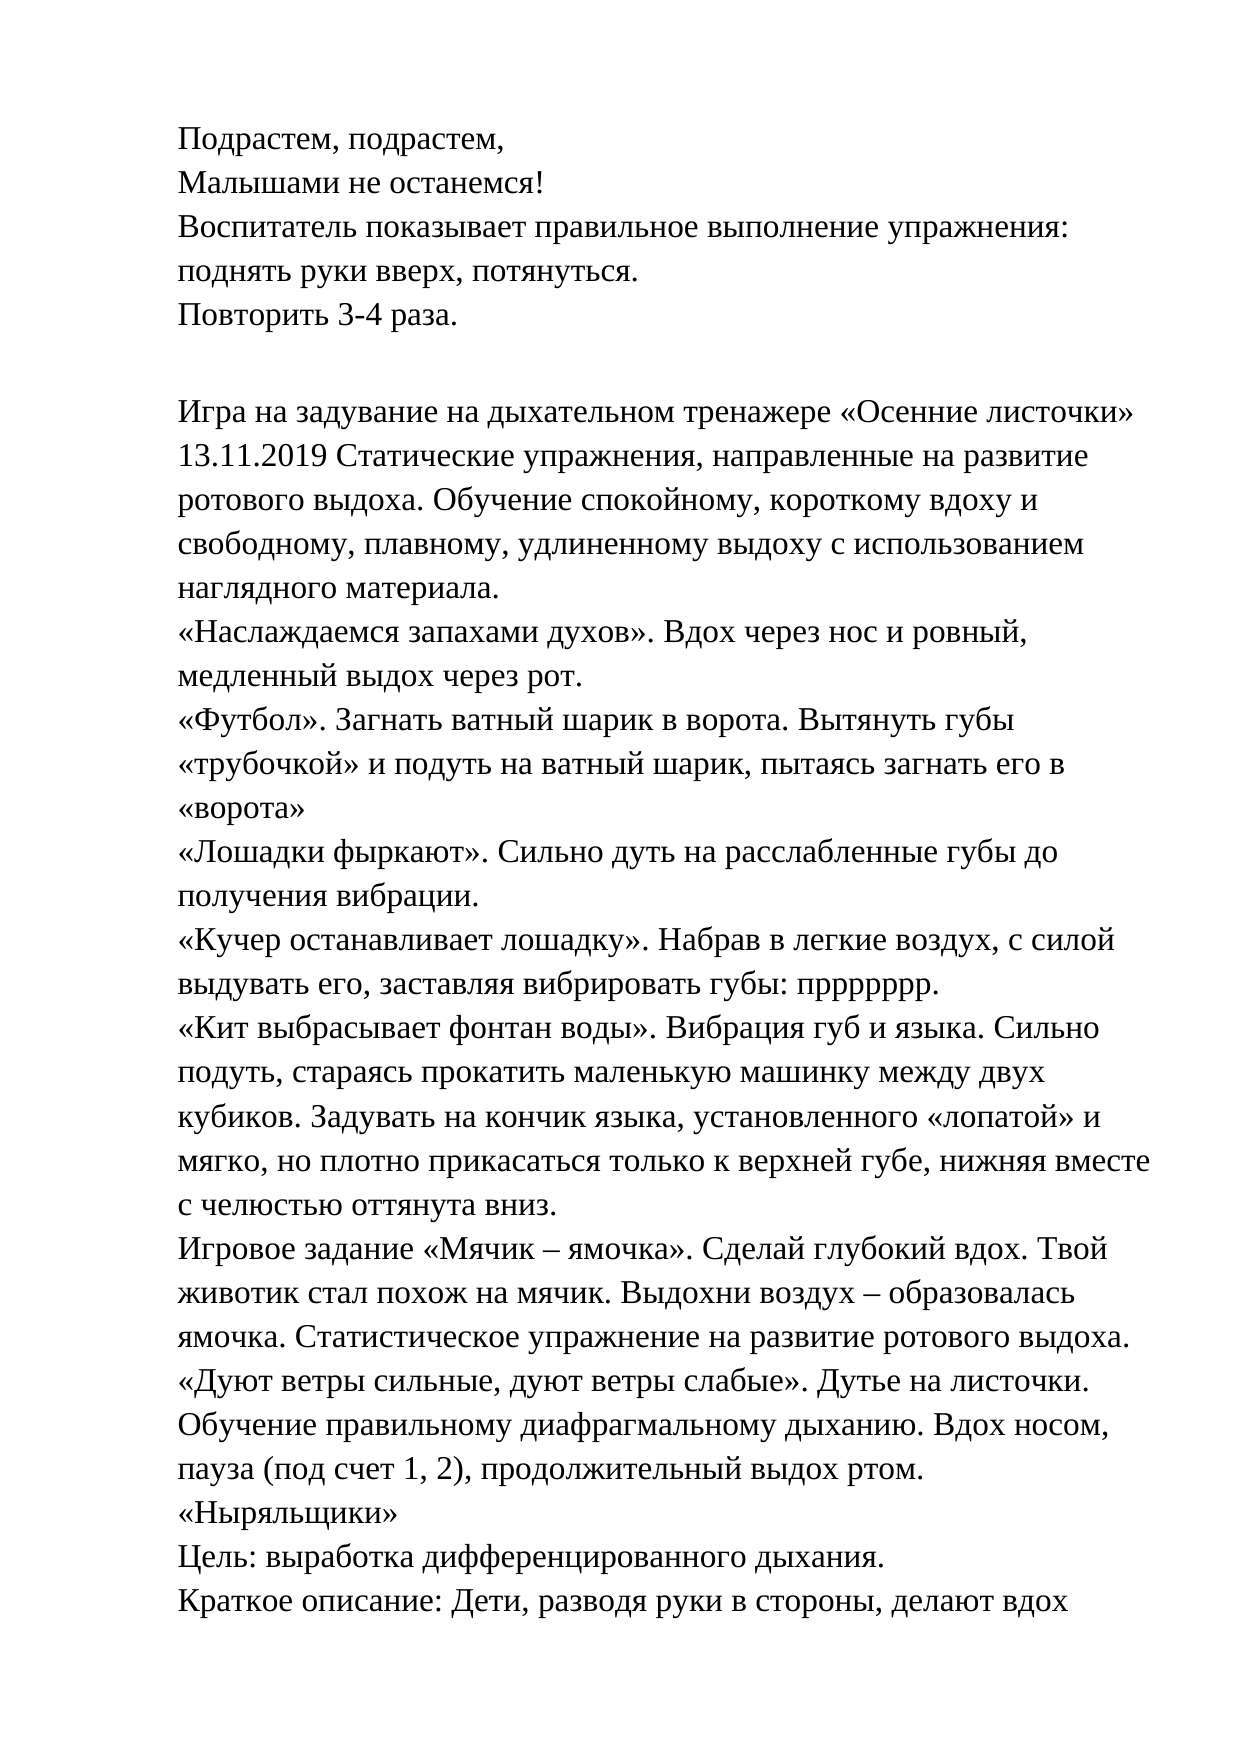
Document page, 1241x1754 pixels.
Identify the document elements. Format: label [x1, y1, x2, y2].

text [177, 391, 1152, 1619]
text [177, 118, 1152, 366]
